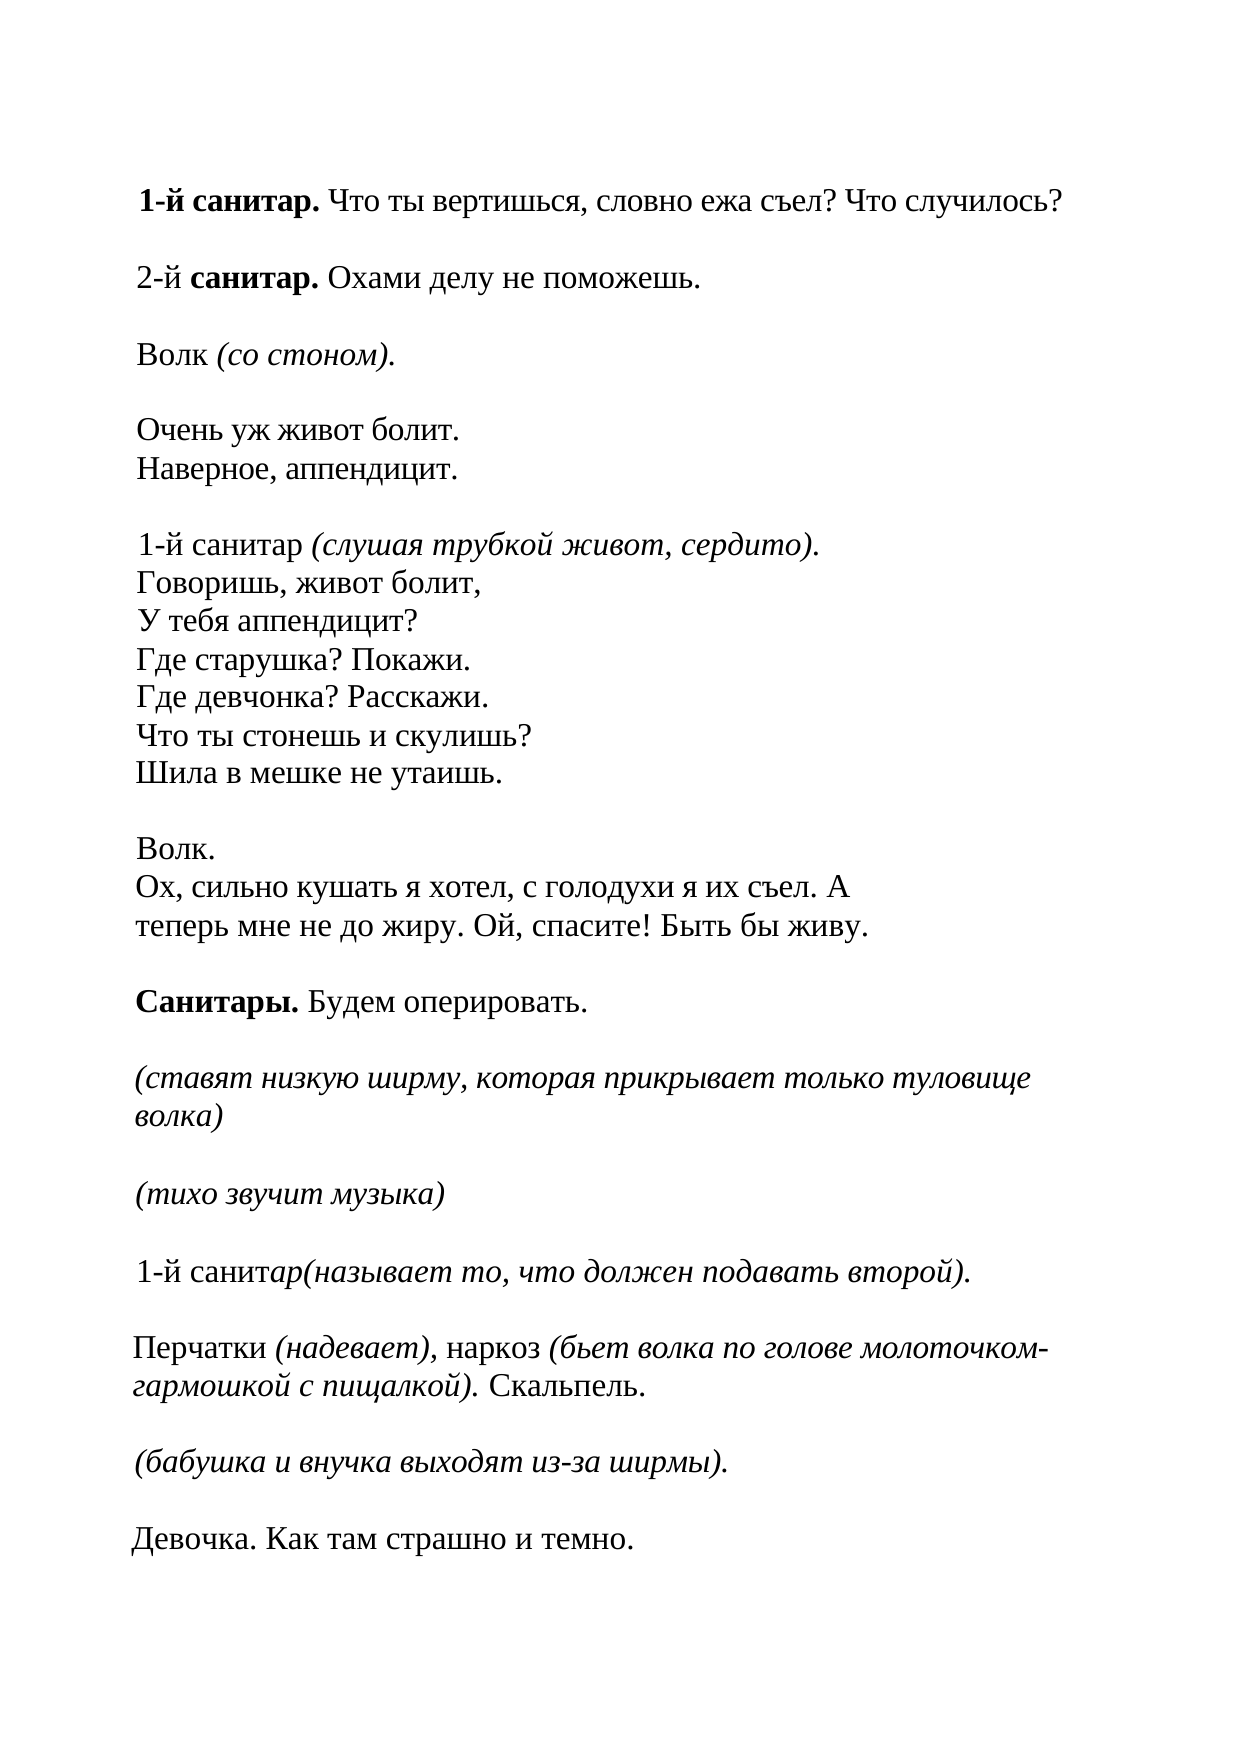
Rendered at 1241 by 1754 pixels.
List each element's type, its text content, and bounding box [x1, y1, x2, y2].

text Шила в мешке не утаишь. [135, 753, 1077, 792]
text Волк (со стоном). [136, 304, 1077, 381]
text 1-й санитар. Что ты вертишься, словно ежа съел? Что случилось? [138, 150, 1077, 227]
text Где девчонка? Расскажи. [136, 677, 1077, 716]
text Перчатки (надевает), наркоз (бьет волка по голове молоточком-гармошкой с пищалкой). Скальпель. [132, 1328, 1077, 1404]
text Ох, сильно кушать я хотел, с голодухи я их съел. А теперь мне не до жиру. Ой, спасите! Быть бы живу. [135, 867, 885, 944]
text 2-й санитар. Охами делу не поможешь. [136, 227, 1077, 304]
text Волк. [136, 828, 1077, 867]
text (бабушка и внучка выходят из-за ширмы). [134, 1442, 1077, 1480]
text (ставят низкую ширму, которая прикрывает только туловище волка) [134, 1058, 1077, 1133]
text У тебя аппендицит? [137, 601, 1077, 639]
text Санитары. Будем оперировать. [135, 982, 1077, 1020]
text Говоришь, живот болит, [136, 563, 1077, 601]
text Очень уж живот болит. Наверное, аппендицит. [136, 409, 501, 487]
text Девочка. Как там страшно и темно. [131, 1519, 1077, 1557]
text (тихо звучит музыка) [135, 1173, 1077, 1211]
text Где старушка? Покажи. [136, 639, 1077, 677]
text 1-й санитар (слушая трубкой живот, сердито). [138, 525, 1077, 563]
text 1-й санитар(называет то, что должен подавать второй). [136, 1251, 1077, 1289]
text Что ты стонешь и скулишь? [136, 716, 1077, 753]
